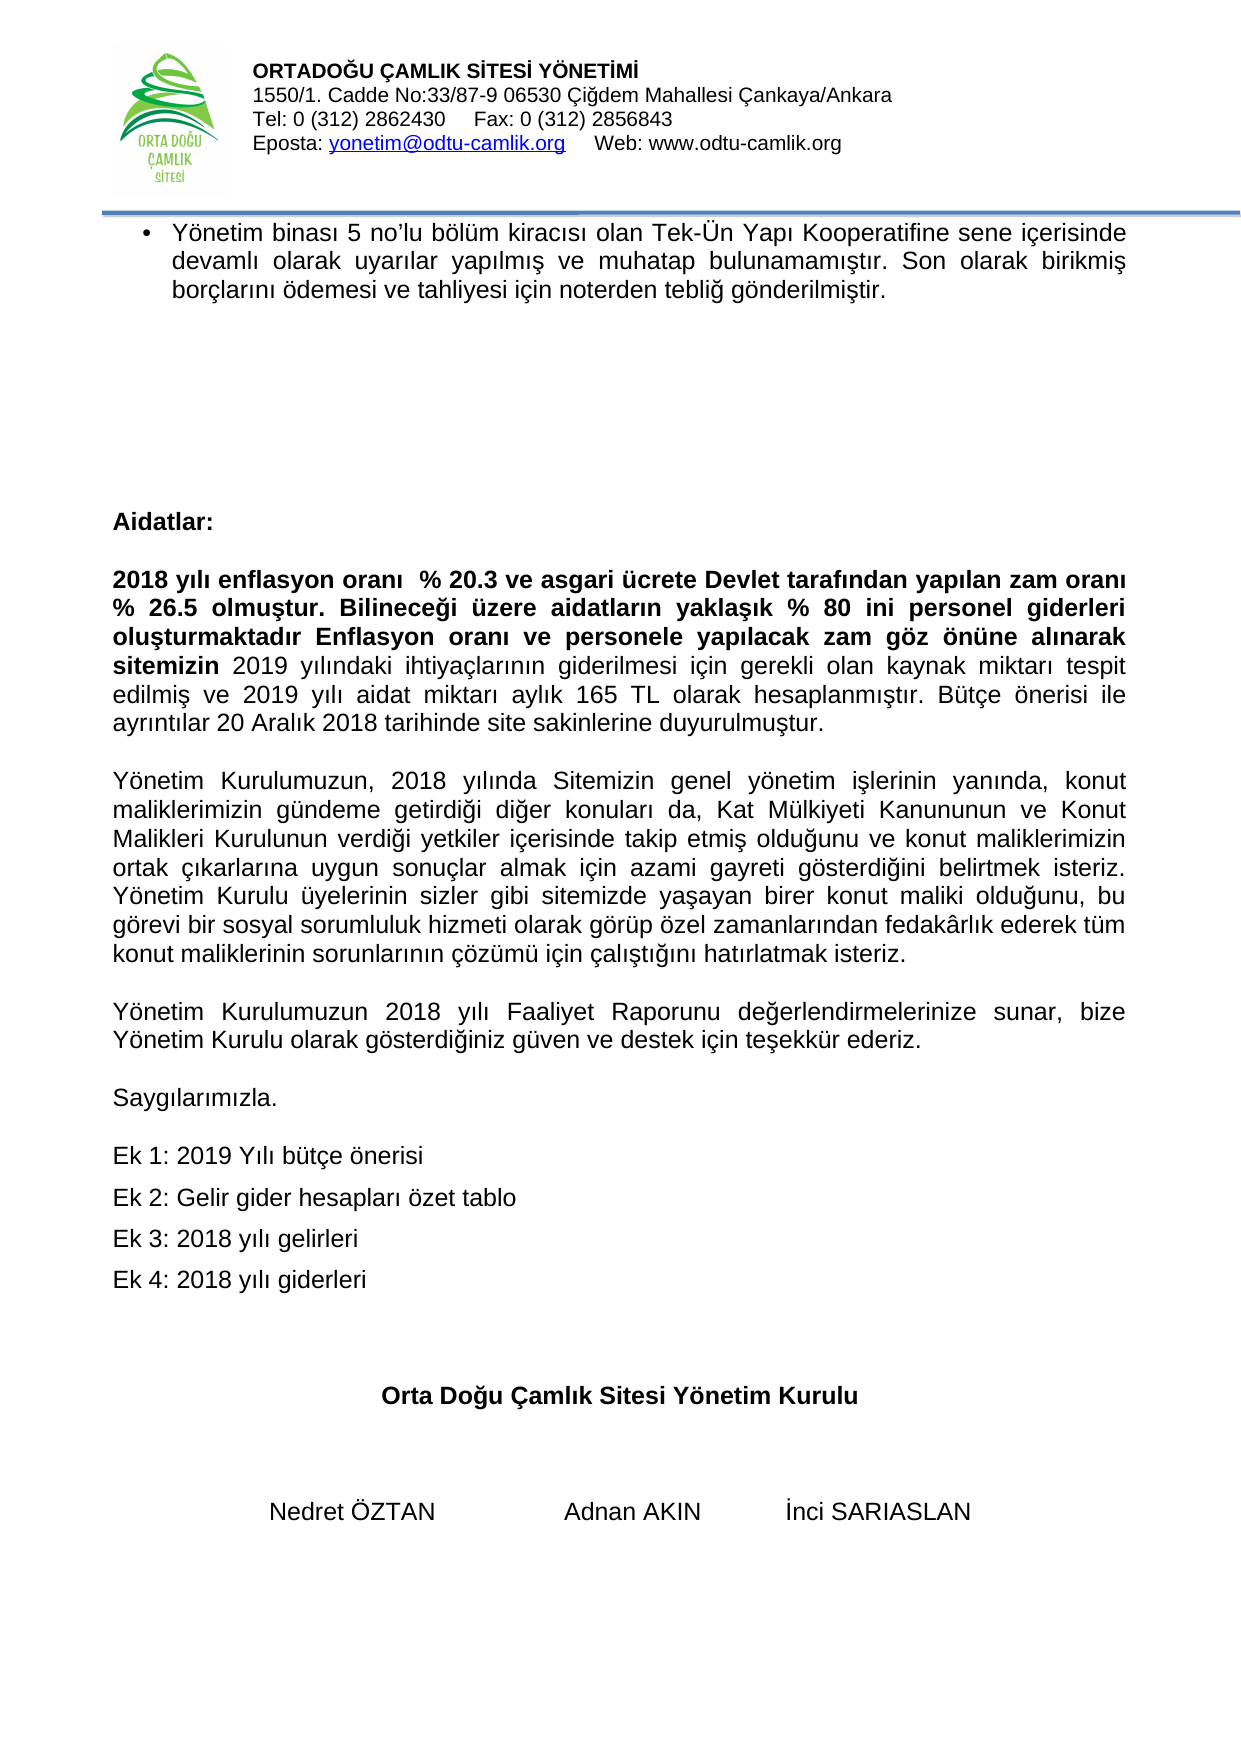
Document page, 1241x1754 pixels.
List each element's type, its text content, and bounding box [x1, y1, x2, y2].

text Yönetim Kurulumuzun 2018 yılı Faaliyet Raporunu değerlendirmelerinize sunar, bize Yönetim Kurulu olarak gösterdiğiniz güven ve destek için teşekkür ederiz. [112, 997, 1128, 1054]
text Orta Doğu Çamlık Sitesi Yönetim Kurulu [112, 1381, 1128, 1409]
text 2018 yılı enflasyon oranı % 20.3 ve asgari ücrete Devlet tarafından yapılan zam oranı % 26.5 olmuştur. Bilineceği üzere aidatların yaklaşık % 80 ini personel giderleri oluşturmaktadır Enflasyon oranı ve personele yapılacak zam göz önüne alınarak sitemizin 2019 yılındaki ihtiyaçlarının giderilmesi için gerekli olan kaynak miktarı tespit edilmiş ve 2019 yılı aidat miktarı aylık 165 TL olarak hesaplanmıştır. Bütçe önerisi ile ayrıntılar 20 Aralık 2018 tarihinde site sakinlerine duyurulmuştur. [112, 564, 1128, 737]
text Yönetim Kurulumuzun, 2018 yılında Sitemizin genel yönetim işlerinin yanında, konut maliklerimizin gündeme getirdiği diğer konuları da, Kat Mülkiyeti Kanununun ve Konut Malikleri Kurulunun verdiği yetkiler içerisinde takip etmiş olduğunu ve konut maliklerimizin ortak çıkarlarına uygun sonuçlar almak için azami gayreti gösterdiğini belirtmek isteriz. Yönetim Kurulu üyelerinin sizler gibi sitemizde yaşayan birer konut maliki olduğunu, bu görevi bir sosyal sorumluluk hizmeti olarak görüp özel zamanlarından fedakârlık ederek tüm konut maliklerinin sorunlarının çözümü için çalıştığını hatırlatmak isteriz. [112, 766, 1128, 967]
text Saygılarımızla. [112, 1083, 1128, 1112]
text Nedret ÖZTAN Adnan AKIN İnci SARIASLAN [112, 1497, 1128, 1525]
text Aidatlar: [112, 507, 1128, 535]
text Ek 2: Gelir gider hesapları özet tablo [112, 1182, 1128, 1211]
text Ek 3: 2018 yılı gelirleri [112, 1224, 1128, 1252]
text Ek 4: 2018 yılı giderleri [112, 1265, 1128, 1294]
text • Yönetim binası 5 no’lu bölüm kiracısı olan Tek-Ün Yapı Kooperatifine sene içerisinde devamlı olarak uyarılar yapılmış ve muhatap bulunamamıştır. Son olarak birikmiş borçlarını ödemesi ve tahliyesi için noterden tebliğ gönderilmiştir. [142, 217, 1128, 304]
text Ek 1: 2019 Yılı bütçe önerisi [112, 1141, 1128, 1170]
picture [112, 44, 228, 194]
